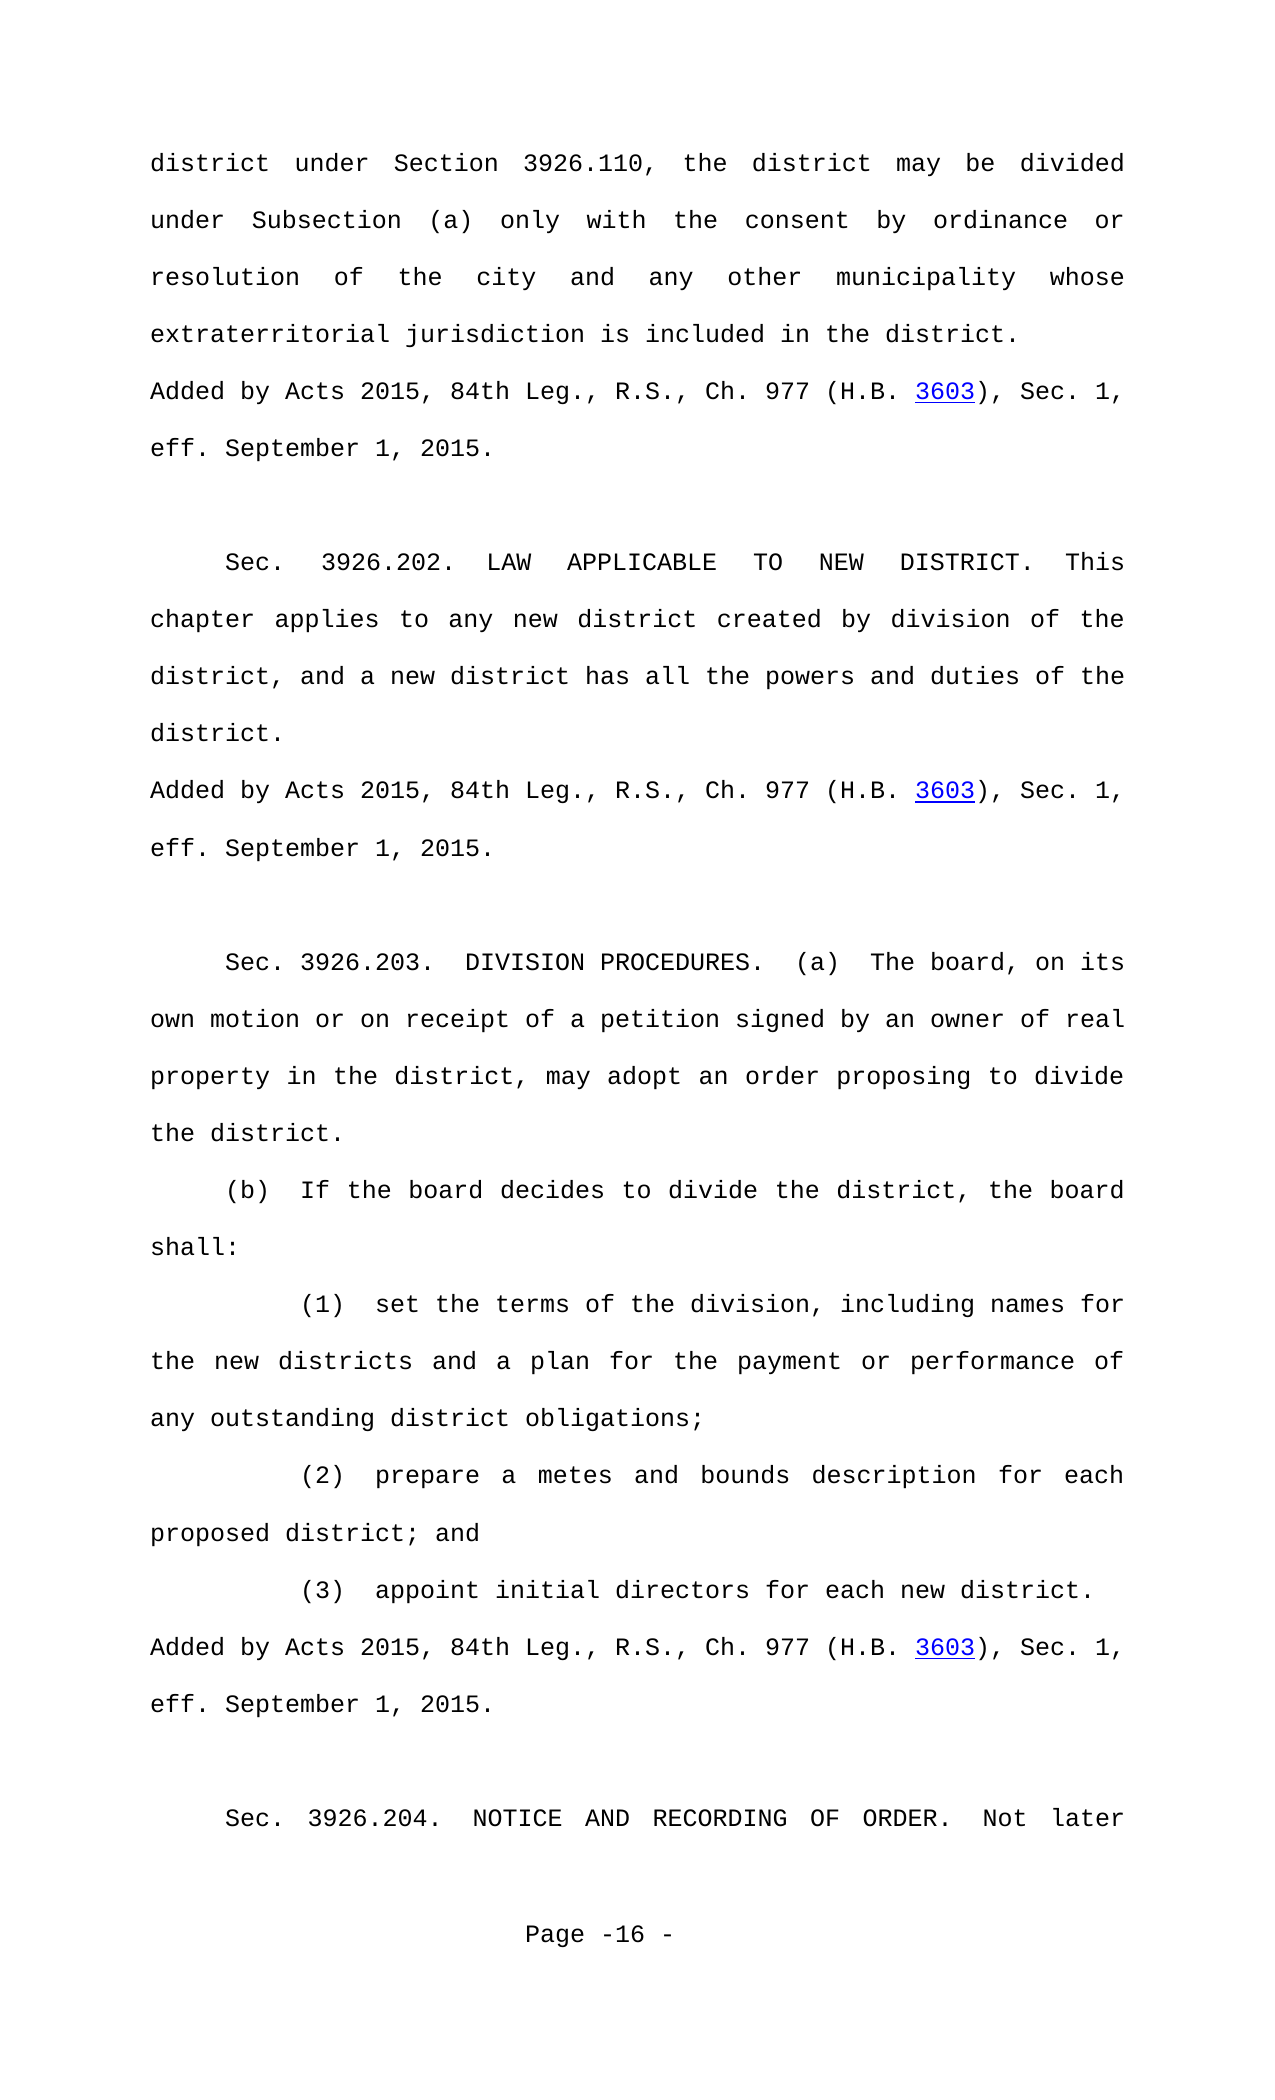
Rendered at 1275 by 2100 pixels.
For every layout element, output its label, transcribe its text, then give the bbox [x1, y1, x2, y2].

text Sec. 3926.203. DIVISION PROCEDURES. (a) The board, on its own motion or on receipt of a petition signed by an owner of real property in the district, may adopt an order proposing to divide the district. [150, 949, 1125, 1149]
text (2) prepare a metes and bounds description for each proposed district; and [150, 1463, 1125, 1548]
text Added by Acts 2015, 84th Leg., R.S., Ch. 977 (H.B. 3603), Sec. 1, eff. September 1, 2015. [150, 778, 1125, 863]
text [150, 1805, 1125, 1834]
text (b) If the board decides to divide the district, the board shall: [150, 1177, 1125, 1263]
text Added by Acts 2015, 84th Leg., R.S., Ch. 977 (H.B. 3603), Sec. 1, eff. September 1, 2015. [150, 378, 1125, 464]
text Added by Acts 2015, 84th Leg., R.S., Ch. 977 (H.B. 3603), Sec. 1, eff. September 1, 2015. [150, 1634, 1125, 1720]
text (1) set the terms of the division, including names for the new districts and a plan for the payment or performance of any outstanding district obligations; [150, 1292, 1125, 1434]
text (3) appoint initial directors for each new district. [150, 1577, 1125, 1606]
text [150, 150, 1125, 350]
text Sec. 3926.202. LAW APPLICABLE TO NEW DISTRICT. This chapter applies to any new district created by division of the district, and a new district has all the powers and duties of the district. [150, 549, 1125, 749]
